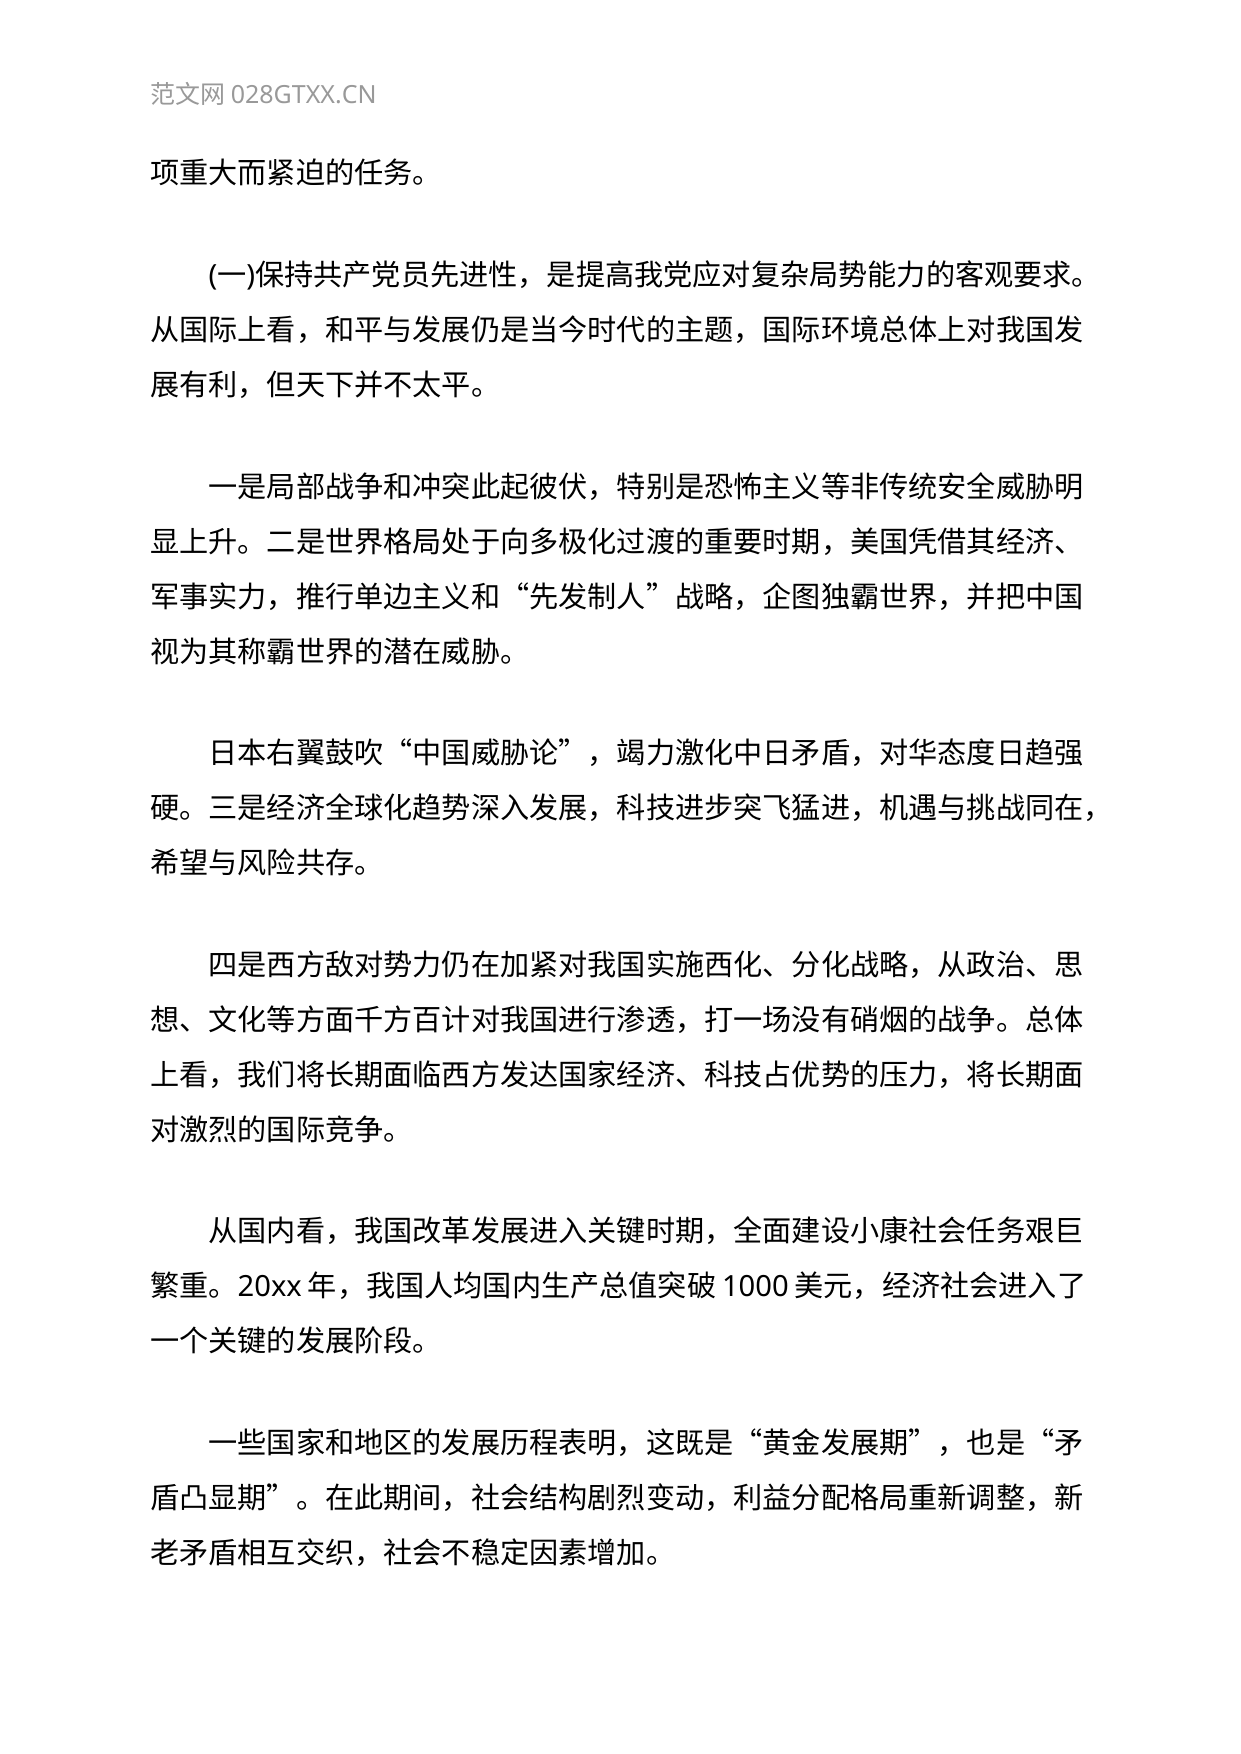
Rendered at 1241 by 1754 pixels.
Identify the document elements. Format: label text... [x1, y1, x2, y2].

text 日本右翼鼓吹“中国威胁论”，竭力激化中日矛盾，对华态度日趋强硬。三是经济全球化趋势深入发展，科技进步突飞猛进，机遇与挑战同在，希望与风险共存。 [150, 730, 1090, 882]
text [150, 150, 1090, 192]
text 从国内看，我国改革发展进入关键时期，全面建设小康社会任务艰巨繁重。20xx年，我国人均国内生产总值突破1000美元，经济社会进入了一个关键的发展阶段。 [150, 1208, 1090, 1360]
text 一是局部战争和冲突此起彼伏，特别是恐怖主义等非传统安全威胁明显上升。二是世界格局处于向多极化过渡的重要时期，美国凭借其经济、军事实力，推行单边主义和“先发制人”战略，企图独霸世界，并把中国视为其称霸世界的潜在威胁。 [150, 463, 1090, 670]
text 一些国家和地区的发展历程表明，这既是“黄金发展期”，也是“矛盾凸显期”。在此期间，社会结构剧烈变动，利益分配格局重新调整，新老矛盾相互交织，社会不稳定因素增加。 [150, 1419, 1090, 1572]
text 四是西方敌对势力仍在加紧对我国实施西化、分化战略，从政治、思想、文化等方面千方百计对我国进行渗透，打一场没有硝烟的战争。总体上看，我们将长期面临西方发达国家经济、科技占优势的压力，将长期面对激烈的国际竞争。 [150, 941, 1090, 1148]
text (一)保持共产党员先进性，是提高我党应对复杂局势能力的客观要求。从国际上看，和平与发展仍是当今时代的主题，国际环境总体上对我国发展有利，但天下并不太平。 [150, 252, 1090, 404]
